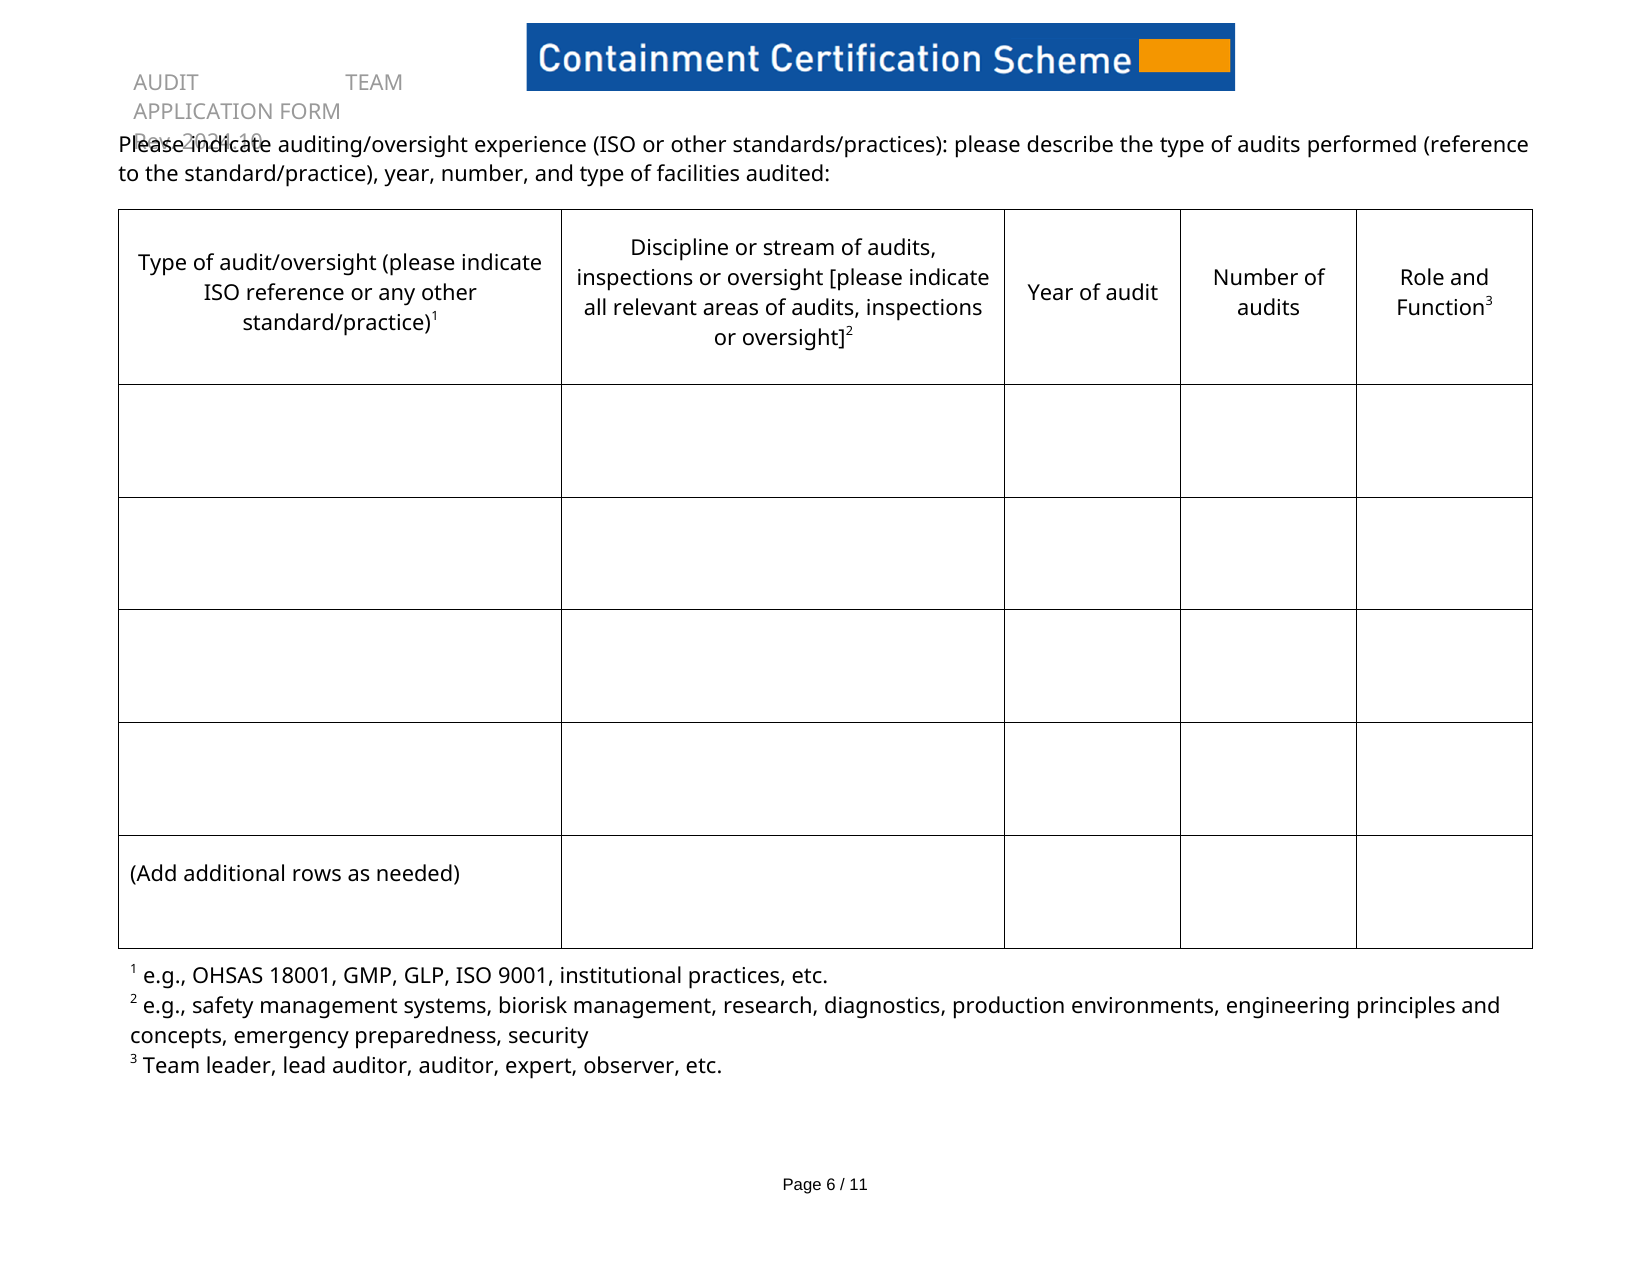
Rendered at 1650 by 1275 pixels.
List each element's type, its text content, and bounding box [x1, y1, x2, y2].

table_cell [1357, 610, 1532, 722]
table_cell [1005, 610, 1180, 722]
table_header Role and Function3 [1357, 210, 1532, 384]
table_cell [1181, 836, 1356, 947]
table_cell [562, 723, 1004, 835]
table_cell 1 e.g., OHSAS 18001, GMP, GLP, ISO 9001, institutional practices, etc. 2 e.g., safety management systems, biorisk management, research, diagnostics, production environments, engineering principles and concepts, emergency preparedness, security 3 Team leader, lead auditor, auditor, expert, observer, etc. [119, 949, 1532, 1091]
table_cell [119, 385, 561, 497]
table_cell [1005, 836, 1180, 947]
table_cell [1181, 385, 1356, 497]
table_cell [1357, 385, 1532, 497]
table_cell [119, 723, 561, 835]
text Please indicate auditing/oversight experience (ISO or other standards/practices): please describe the type of audits performed (reference to the standard/practice), year, number, and type of facilities audited: [118, 128, 1532, 188]
table_cell [562, 836, 1004, 947]
table_header Year of audit [1005, 210, 1180, 384]
picture [526, 23, 1236, 91]
table_cell [1005, 498, 1180, 609]
table_header Number of audits [1181, 210, 1356, 384]
table_cell (Add additional rows as needed) [119, 836, 561, 947]
table_cell [1181, 498, 1356, 609]
table_cell [1005, 723, 1180, 835]
table_cell [1181, 610, 1356, 722]
table_cell [1005, 385, 1180, 497]
table_cell [1357, 836, 1532, 947]
table_cell [1357, 723, 1532, 835]
table_cell [119, 610, 561, 722]
table_cell [562, 498, 1004, 609]
table_cell [1181, 723, 1356, 835]
table_cell [1357, 498, 1532, 609]
table_cell [562, 610, 1004, 722]
table_header Discipline or stream of audits, inspections or oversight [please indicate all relevant areas of audits, inspections or oversight]2 [562, 210, 1004, 384]
table_cell [119, 498, 561, 609]
table_cell [562, 385, 1004, 497]
table_header Type of audit/oversight (please indicate ISO reference or any other standard/practice)1 [119, 210, 561, 384]
